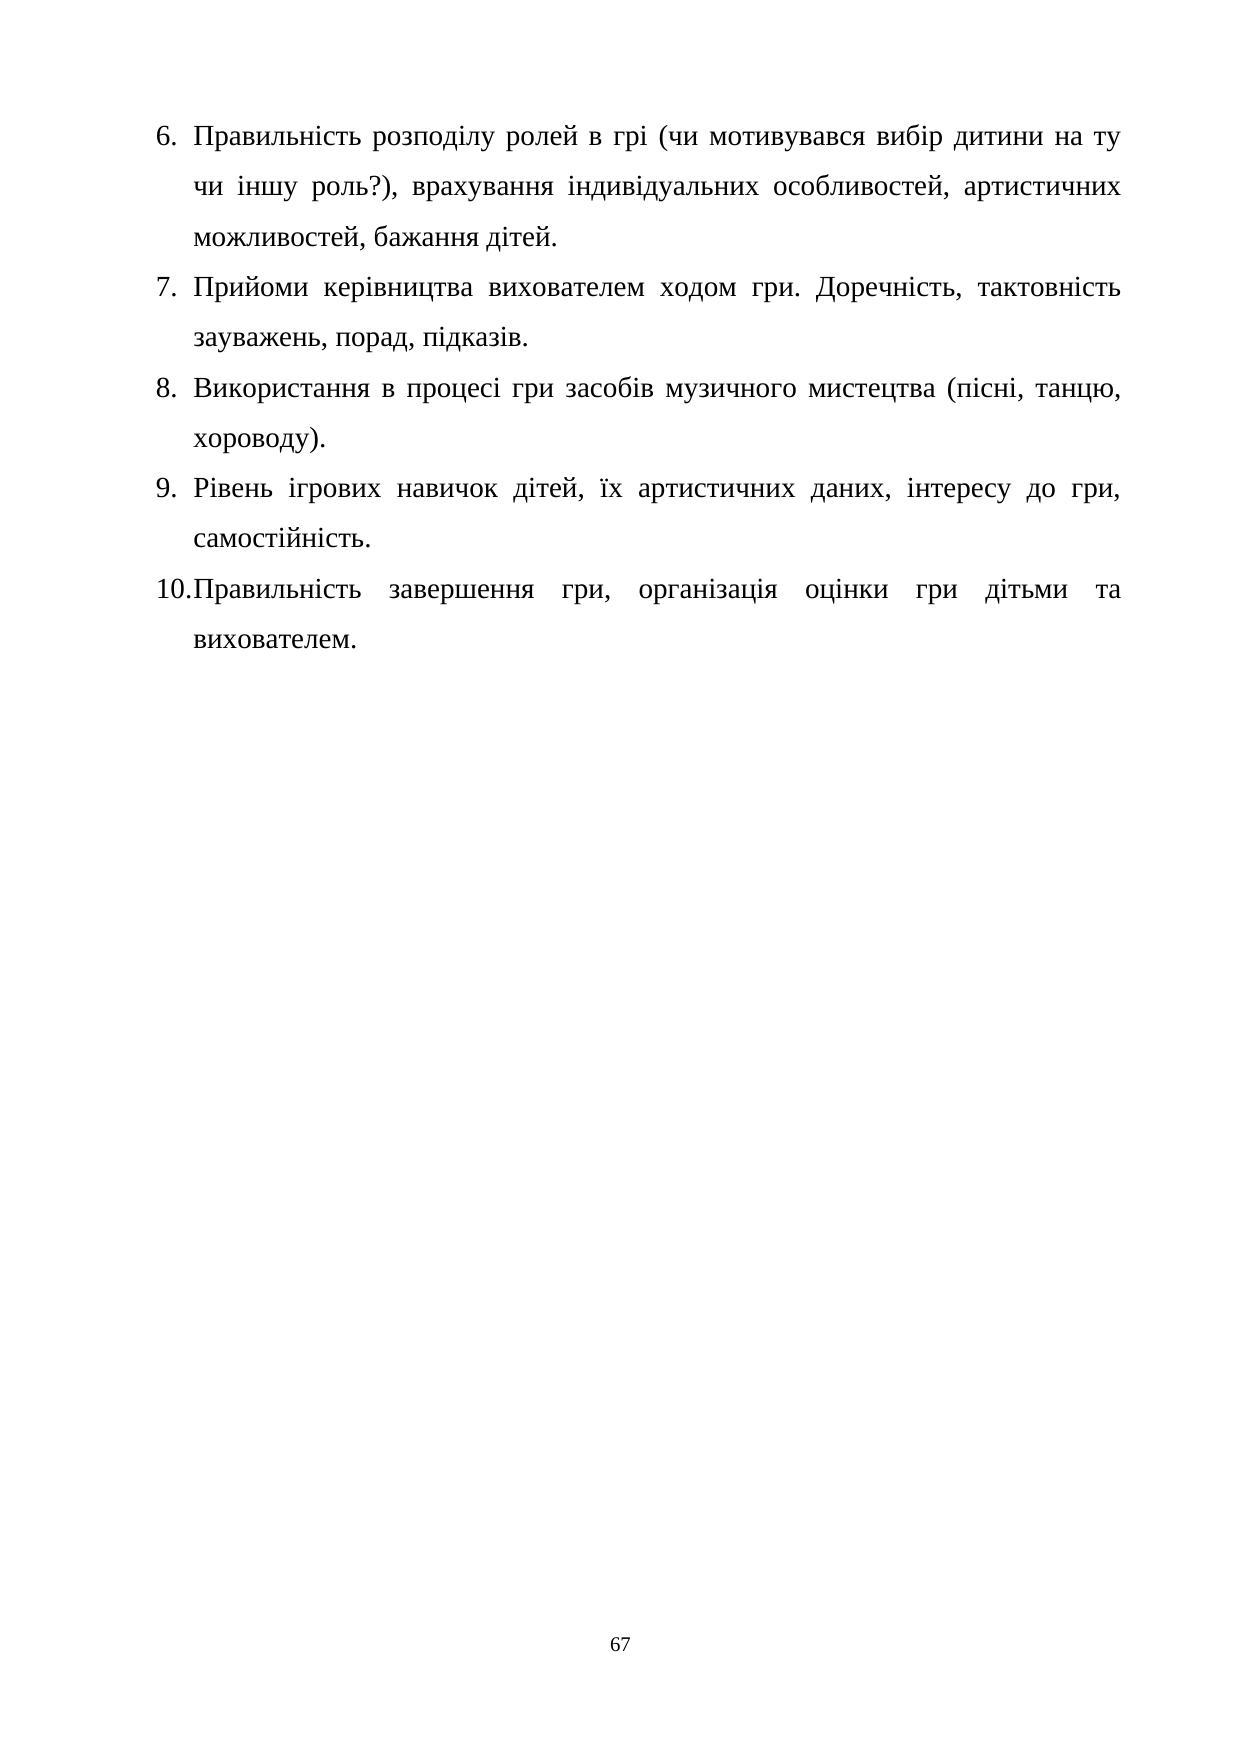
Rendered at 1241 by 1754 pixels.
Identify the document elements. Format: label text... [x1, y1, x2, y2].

list Прийоми керівництва вихователем ходом гри. Доречність, тактовність зауважень, порад, підказів. [156, 269, 1122, 353]
list Використання в процесі гри засобів музичного мистецтва (пісні, танцю, хороводу). [156, 370, 1122, 453]
list Правильність розподілу ролей в грі (чи мотивувався вибір дитини на ту чи іншу роль?), врахування індивідуальних особливостей, артистичних можливостей, бажання дітей. [156, 118, 1122, 252]
list Рівень ігрових навичок дітей, їх артистичних даних, інтересу до гри, самостійність. [156, 470, 1122, 554]
list Правильність завершення гри, організація оцінки гри дітьми та вихователем. [156, 571, 1122, 655]
